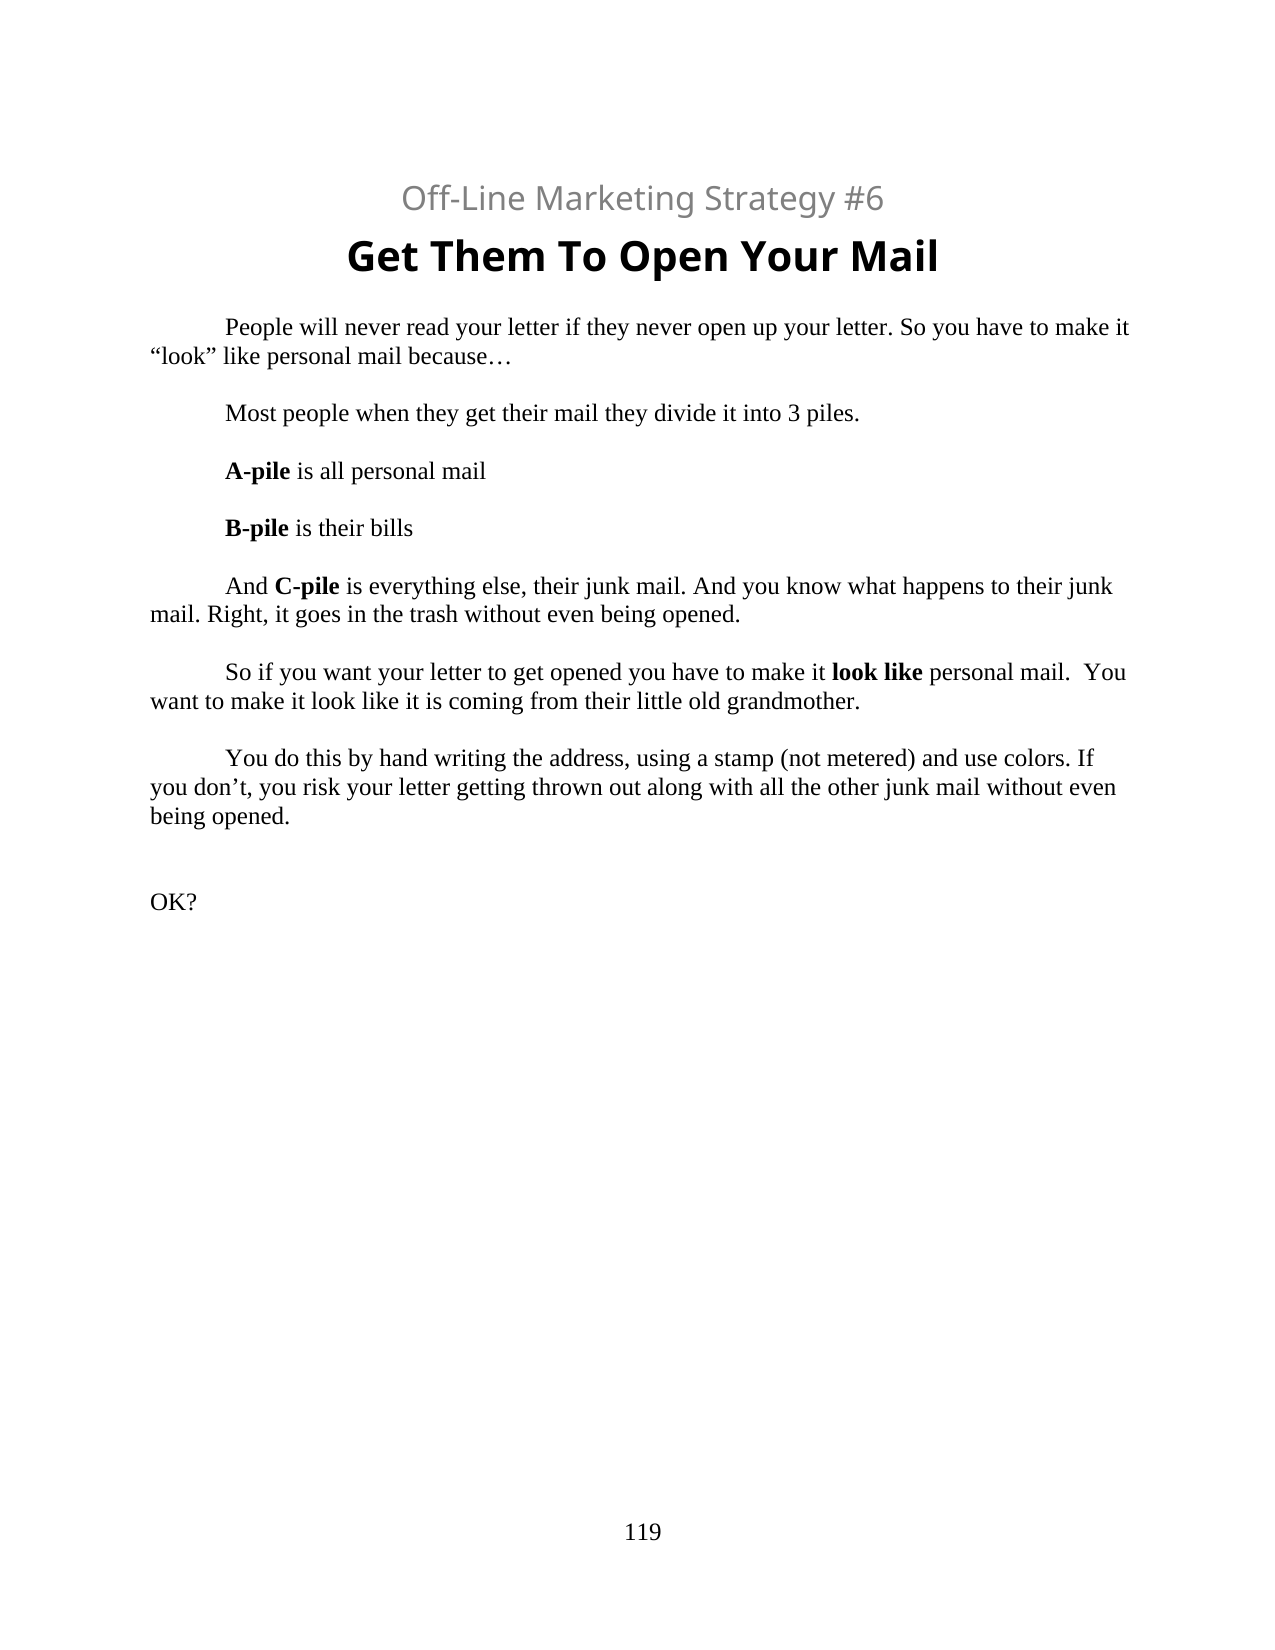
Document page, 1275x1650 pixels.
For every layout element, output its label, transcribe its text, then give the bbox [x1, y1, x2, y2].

text A-pile is all personal mail [150, 456, 1135, 484]
text So if you want your letter to get opened you have to make it look like personal mail. You want to make it look like it is coming from their little old grandmother. [150, 657, 1135, 714]
text Most people when they get their mail they divide it into 3 piles. [150, 398, 1135, 427]
text B-pile is their bills [150, 513, 1135, 542]
subtitle Off-Line Marketing Strategy #6 [150, 175, 1135, 220]
text People will never read your letter if they never open up your letter. So you have to make it “look” like personal mail because… [150, 312, 1135, 369]
text OK? [150, 887, 1135, 916]
text Get Them To Open Your Mail [150, 226, 1135, 283]
text You do this by hand writing the address, using a stamp (not metered) and use colors. If you don’t, you risk your letter getting thrown out along with all the other junk mail without even being opened. [150, 743, 1135, 829]
text And C-pile is everything else, their junk mail. And you know what happens to their junk mail. Right, it goes in the trash without even being opened. [150, 571, 1135, 628]
